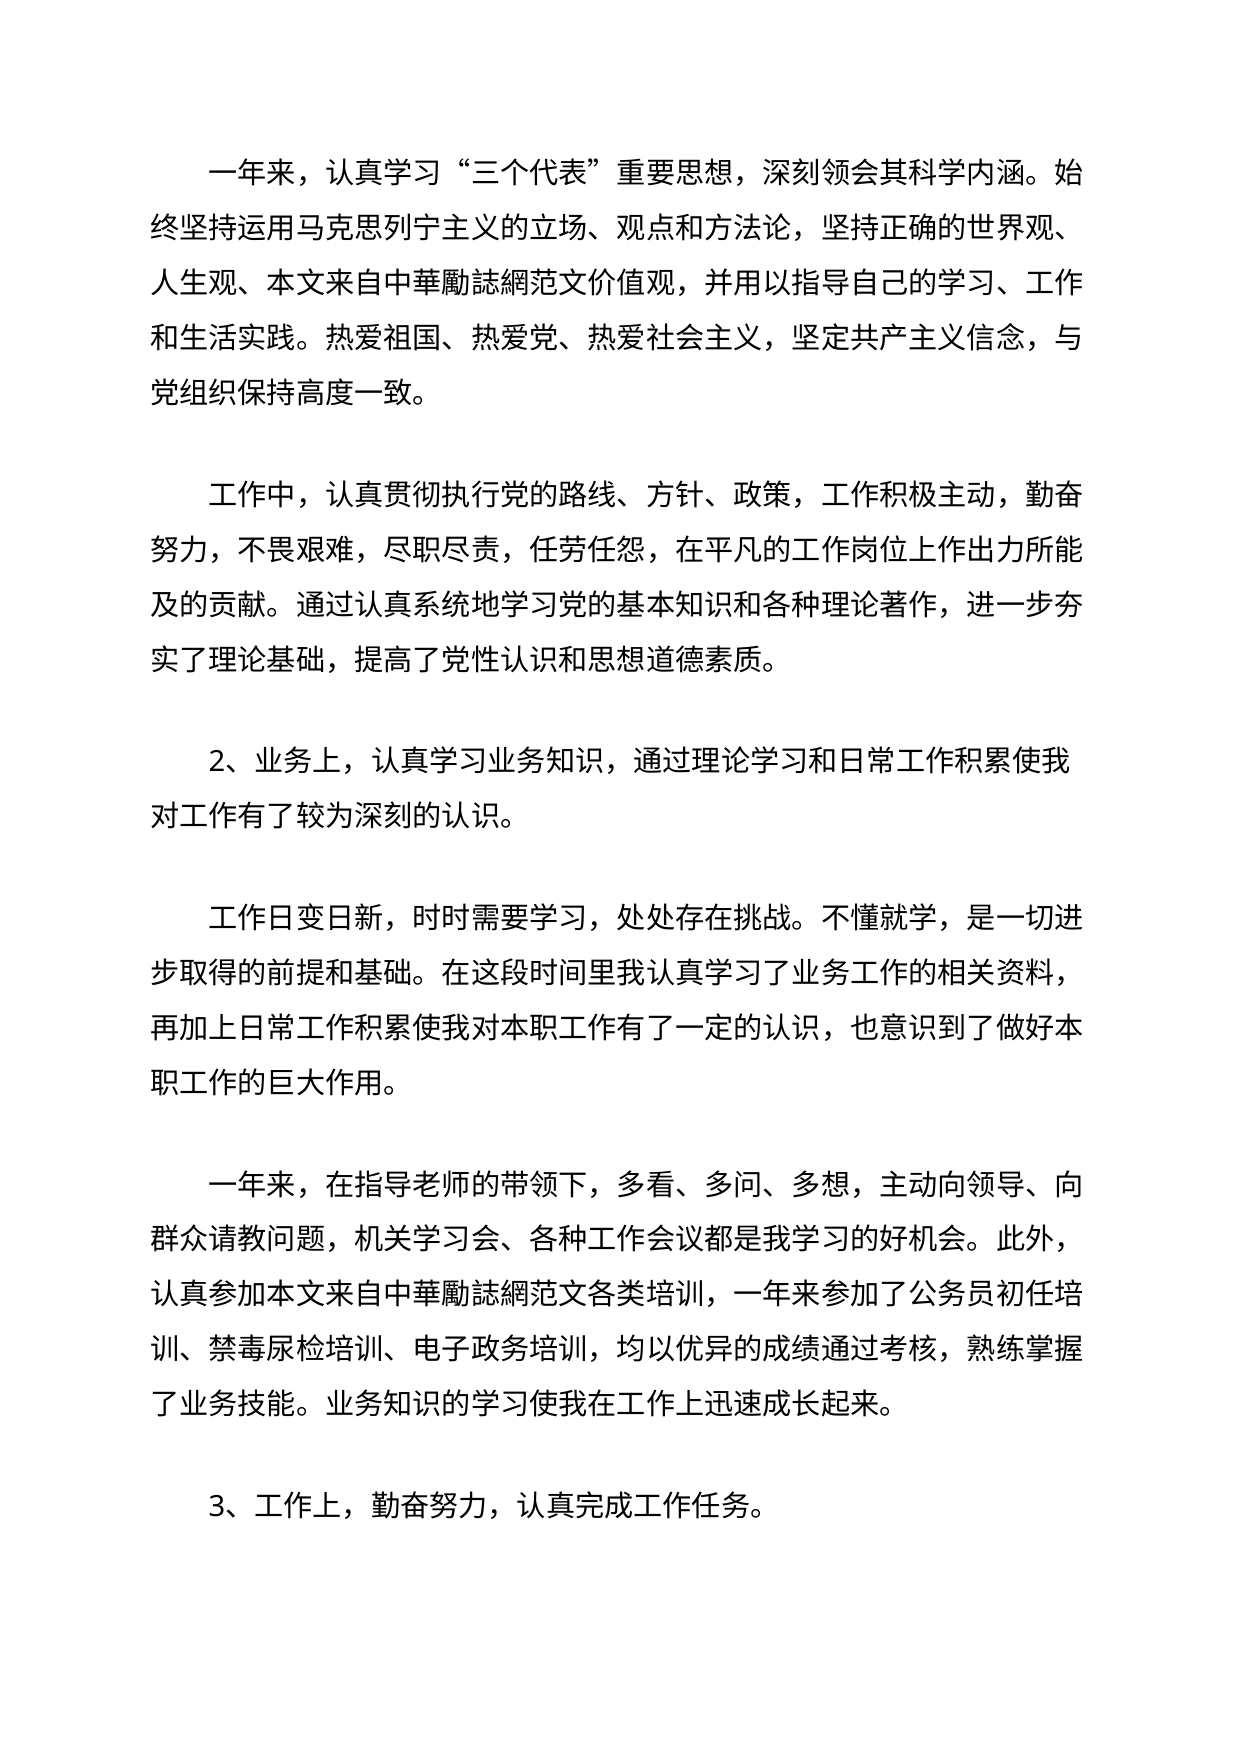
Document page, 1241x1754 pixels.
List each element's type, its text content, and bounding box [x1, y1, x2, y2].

text 2、业务上，认真学习业务知识，通过理论学习和日常工作积累使我对工作有了较为深刻的认识。 [150, 738, 1090, 835]
text 一年来，在指导老师的带领下，多看、多问、多想，主动向领导、向群众请教问题，机关学习会、各种工作会议都是我学习的好机会。此外，认真参加本文来自中華勵誌網范文各类培训，一年来参加了公务员初任培训、禁毒尿检培训、电子政务培训，均以优异的成绩通过考核，熟练掌握了业务技能。业务知识的学习使我在工作上迅速成长起来。 [150, 1161, 1090, 1423]
text 工作中，认真贯彻执行党的路线、方针、政策，工作积极主动，勤奋努力，不畏艰难，尽职尽责，任劳任怨，在平凡的工作岗位上作出力所能及的贡献。通过认真系统地学习党的基本知识和各种理论著作，进一步夯实了理论基础，提高了党性认识和思想道德素质。 [150, 471, 1090, 678]
text 3、工作上，勤奋努力，认真完成工作任务。 [150, 1482, 1090, 1525]
text 工作日变日新，时时需要学习，处处存在挑战。不懂就学，是一切进步取得的前提和基础。在这段时间里我认真学习了业务工作的相关资料，再加上日常工作积累使我对本职工作有了一定的认识，也意识到了做好本职工作的巨大作用。 [150, 894, 1090, 1102]
text 一年来，认真学习“三个代表”重要思想，深刻领会其科学内涵。始终坚持运用马克思列宁主义的立场、观点和方法论，坚持正确的世界观、人生观、本文来自中華勵誌網范文价值观，并用以指导自己的学习、工作和生活实践。热爱祖国、热爱党、热爱社会主义，坚定共产主义信念，与党组织保持高度一致。 [150, 150, 1090, 412]
